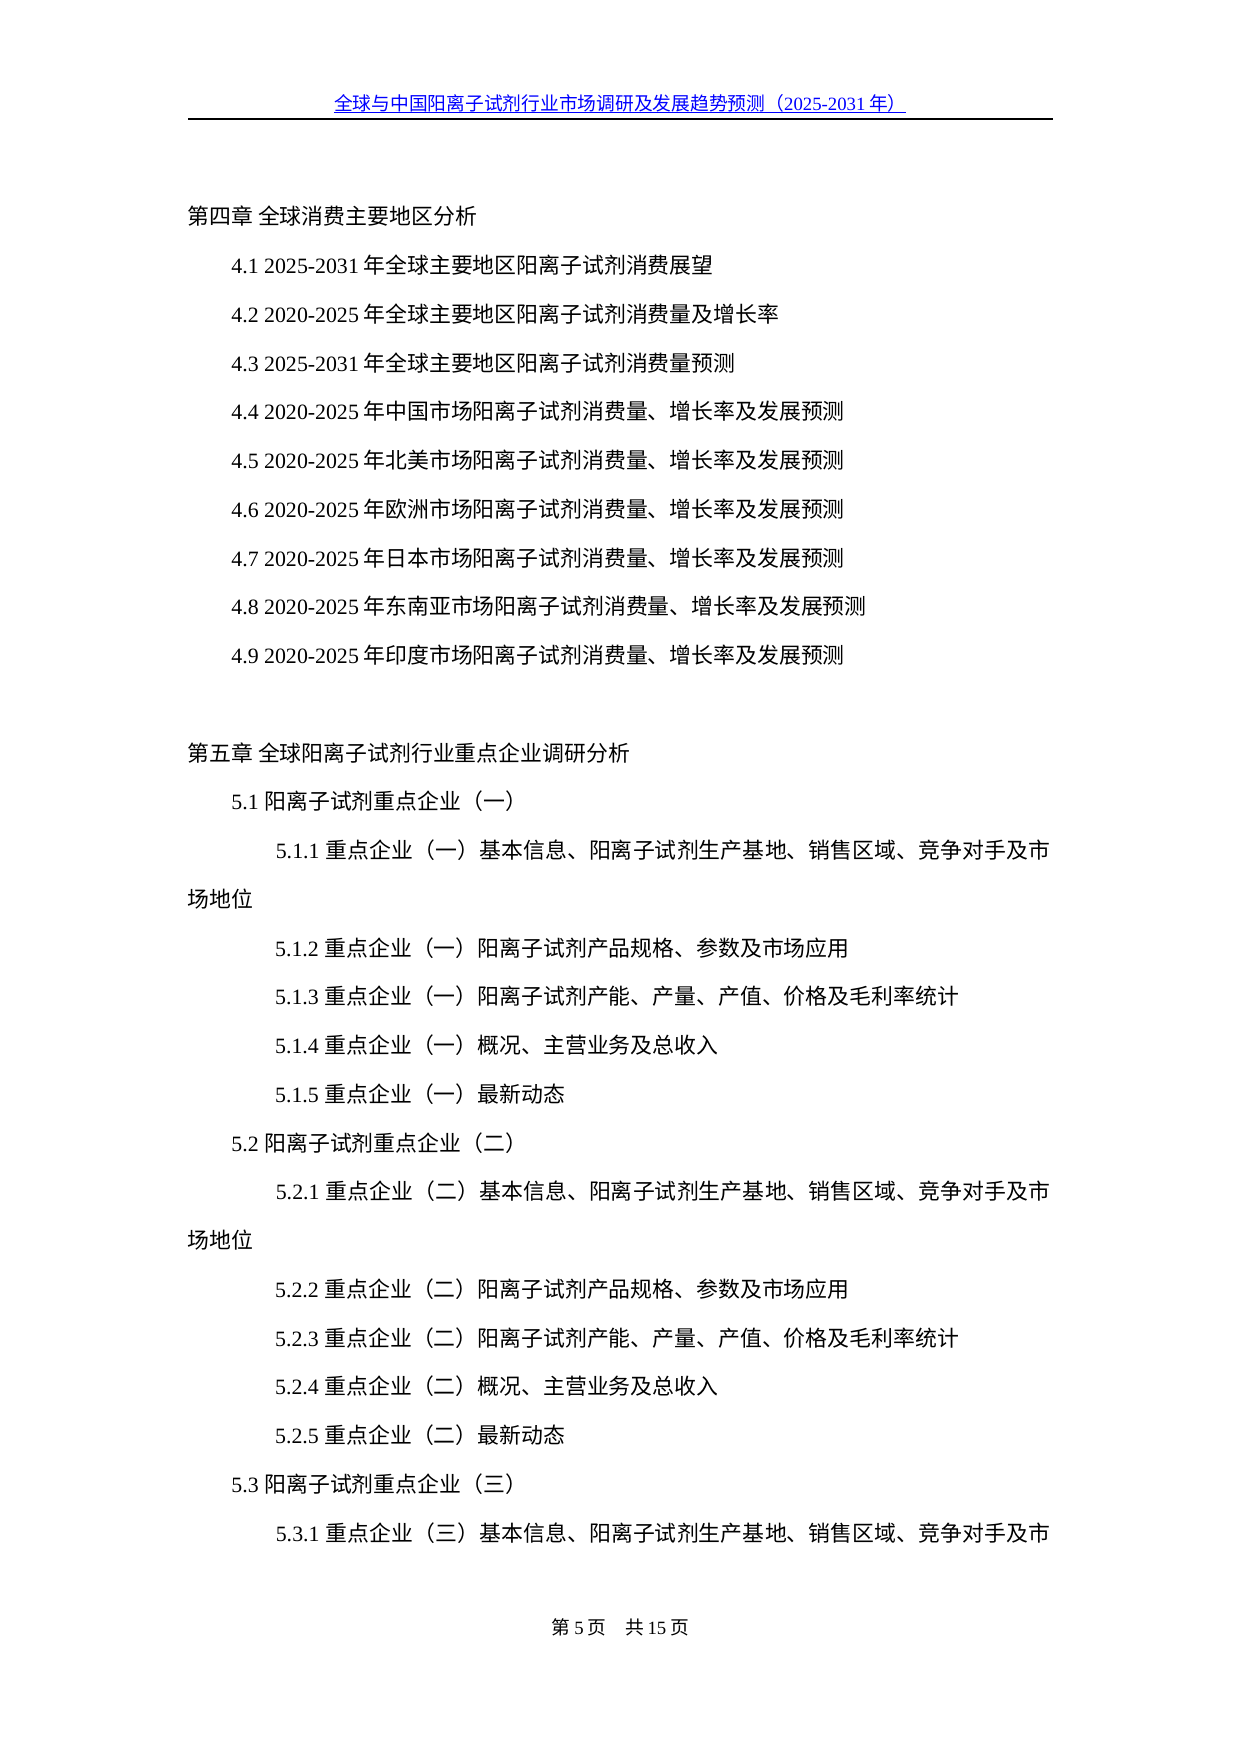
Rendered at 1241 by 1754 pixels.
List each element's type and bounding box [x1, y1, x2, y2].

text [187, 150, 1053, 1548]
